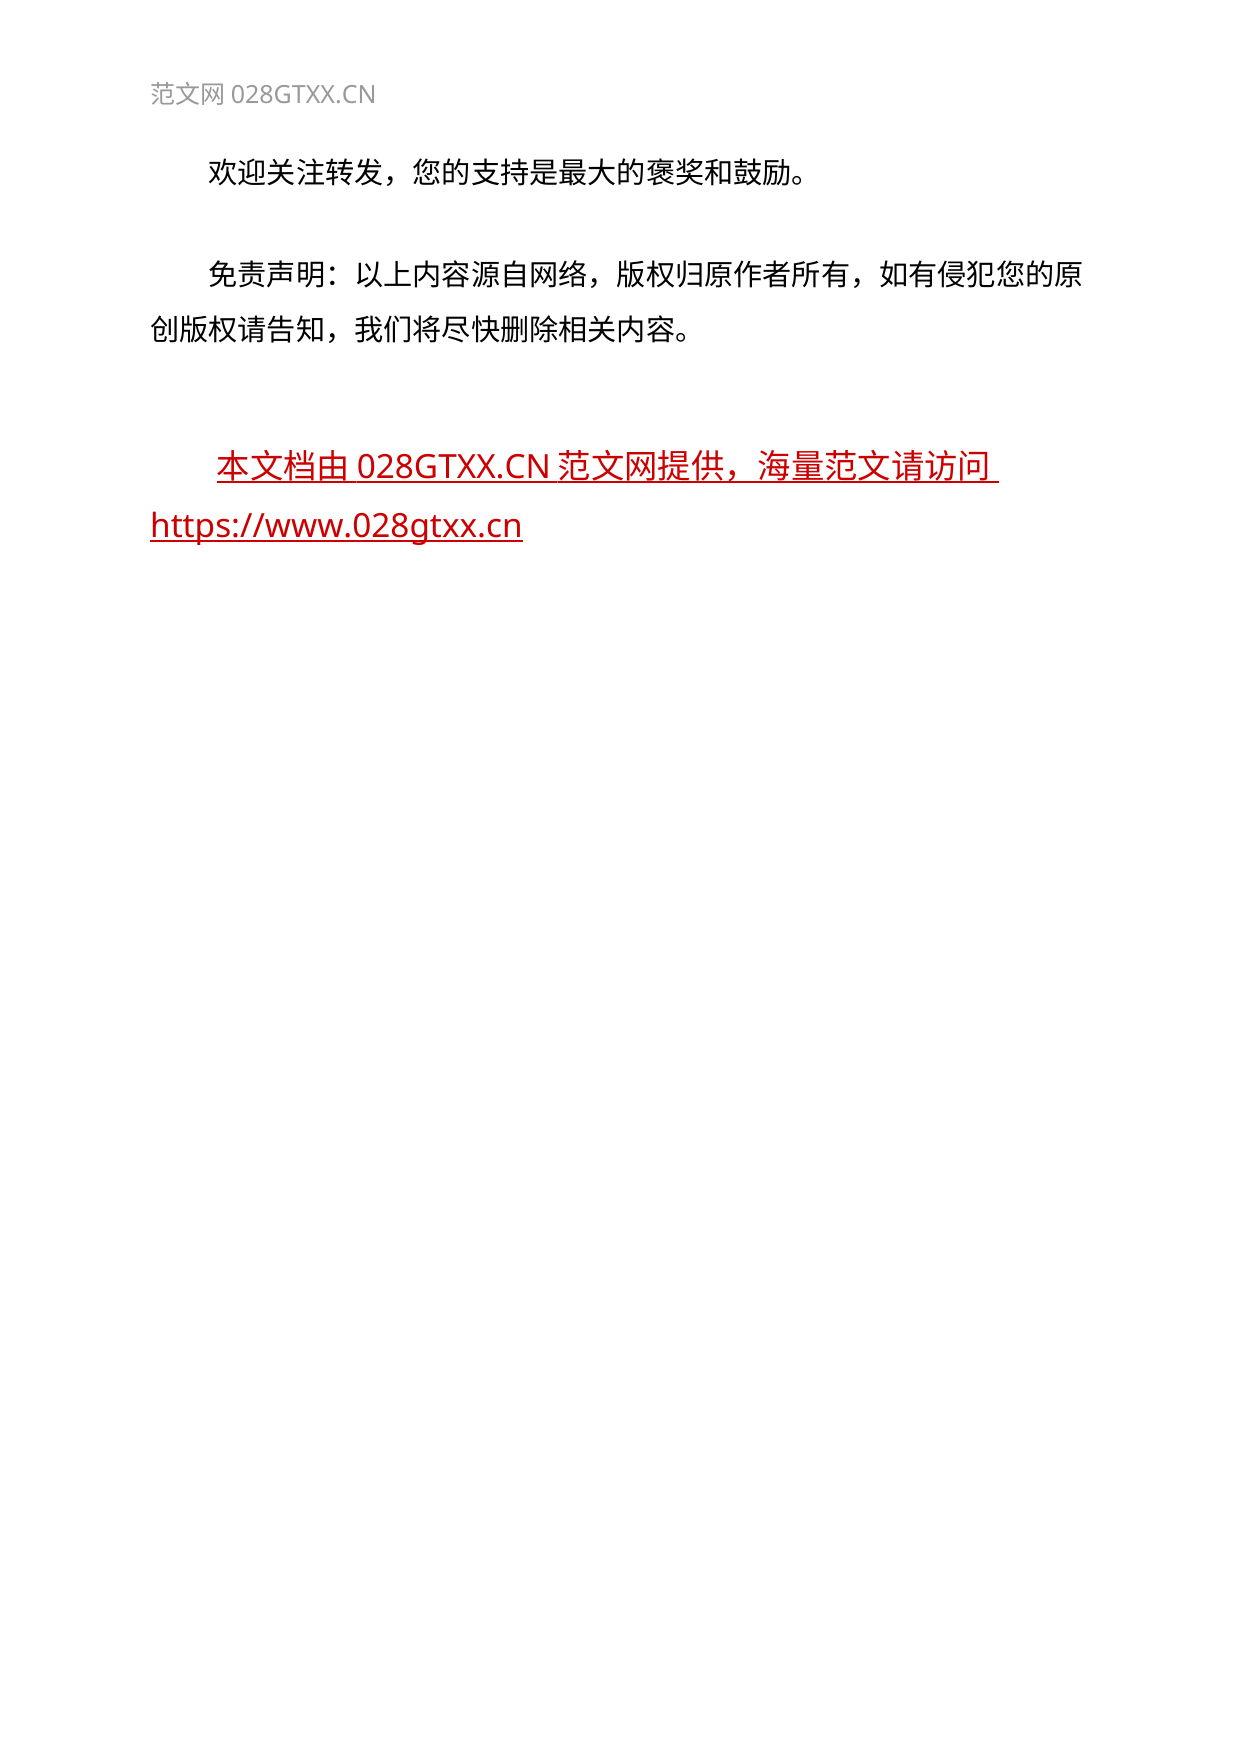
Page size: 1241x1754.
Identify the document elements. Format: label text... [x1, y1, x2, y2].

text 免责声明：以上内容源自网络，版权归原作者所有，如有侵犯您的原创版权请告知，我们将尽快删除相关内容。 [150, 252, 1090, 349]
text 欢迎关注转发，您的支持是最大的褒奖和鼓励。 [150, 150, 1090, 192]
text 本文档由028GTXX.CN范文网提供，海量范文请访问 https://www.028gtxx.cn [150, 440, 1090, 547]
